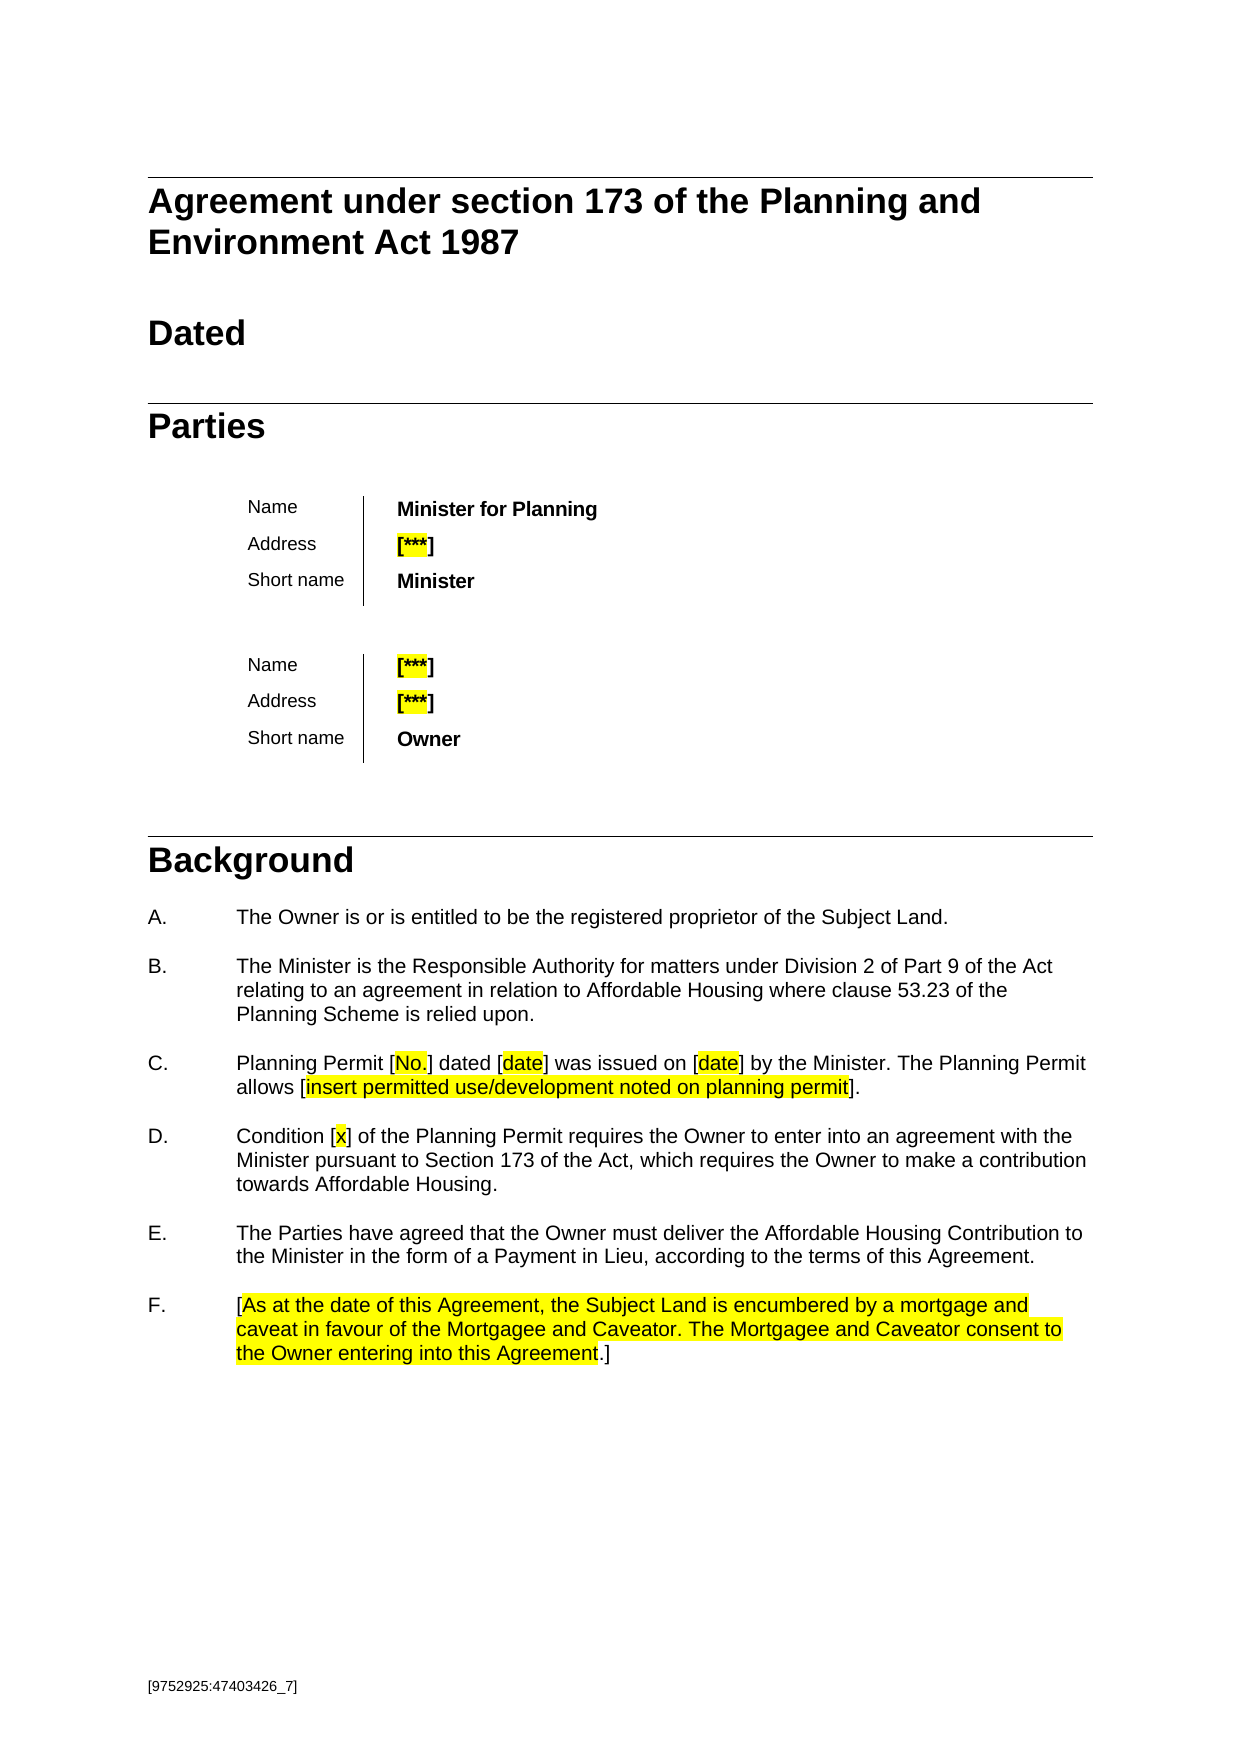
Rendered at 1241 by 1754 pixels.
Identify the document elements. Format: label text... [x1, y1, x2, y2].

title Background [148, 837, 1093, 880]
table_cell Short name [148, 727, 363, 763]
text Planning Permit [No.] dated [date] was issued on [date] by the Minister. The Planning Permit allows [insert permitted use/development noted on planning permit]. [148, 1051, 1093, 1098]
title Agreement under section 173 of the Planning and Environment Act 1987 [148, 178, 1093, 262]
text The Owner is or is entitled to be the registered proprietor of the Subject Land. [148, 905, 1093, 929]
text The Minister is the Responsible Authority for matters under Division 2 of Part 9 of the Act relating to an agreement in relation to Affordable Housing where clause 53.23 of the Planning Scheme is relied upon. [148, 954, 1093, 1026]
table_cell Address [148, 533, 363, 569]
title Dated [148, 312, 1093, 352]
text Condition [x] of the Planning Permit requires the Owner to enter into an agreement with the Minister pursuant to Section 173 of the Act, which requires the Owner to make a contribution towards Affordable Housing. [148, 1123, 1093, 1195]
table_header [***] [364, 654, 1093, 690]
text The Parties have agreed that the Owner must deliver the Affordable Housing Contribution to the Minister in the form of a Payment in Lieu, according to the terms of this Agreement. [148, 1220, 1093, 1268]
table_cell [***] [364, 690, 1093, 727]
text Parties [148, 404, 1093, 446]
table_header Name [148, 496, 363, 533]
table_cell [***] [364, 533, 1093, 569]
table_header Minister for Planning [364, 496, 1093, 533]
table_cell Minister [364, 569, 1093, 606]
text [As at the date of this Agreement, the Subject Land is encumbered by a mortgage and caveat in favour of the Mortgagee and Caveator. The Mortgagee and Caveator consent to the Owner entering into this Agreement.] [598, 1293, 1093, 1365]
table_cell Short name [148, 569, 363, 606]
table_cell Address [148, 690, 363, 727]
table_header Name [148, 654, 363, 690]
table_cell Owner [364, 727, 1093, 763]
